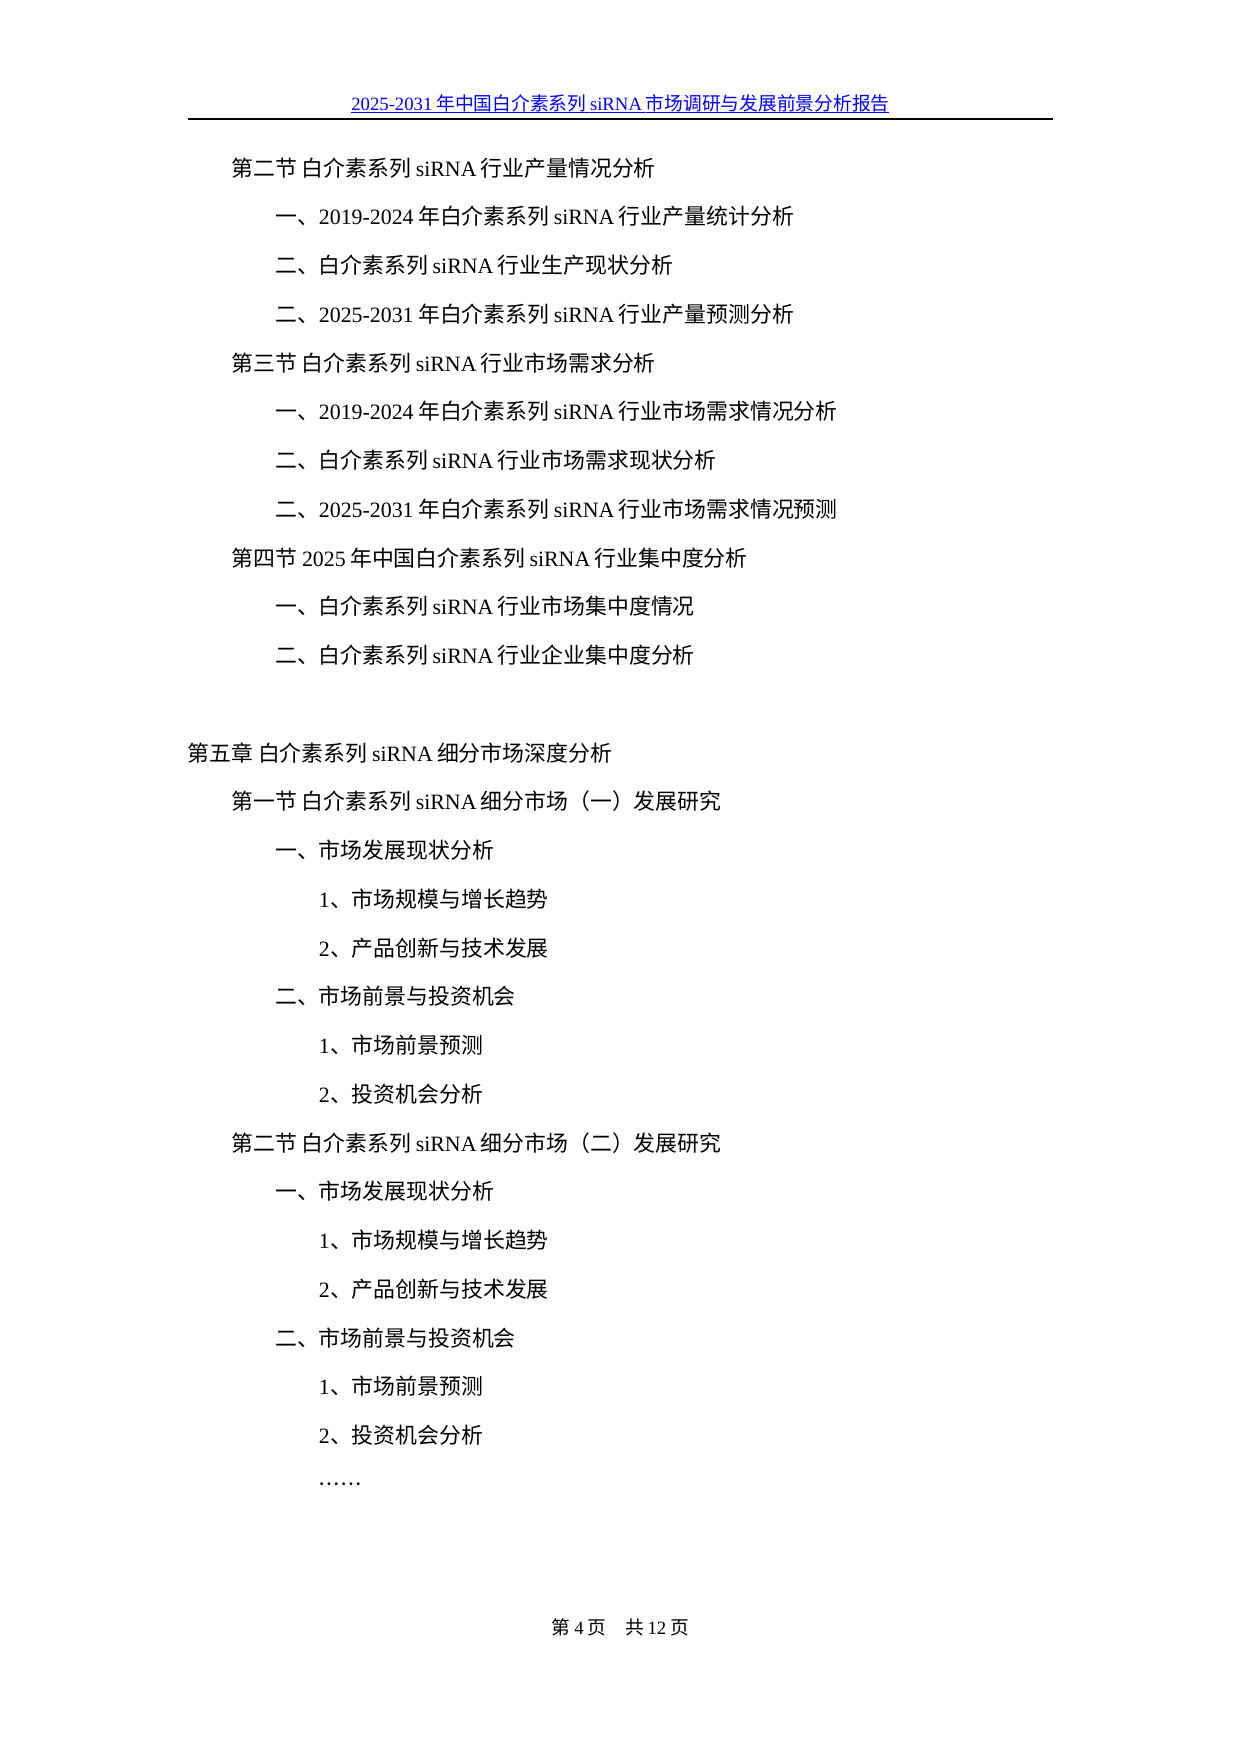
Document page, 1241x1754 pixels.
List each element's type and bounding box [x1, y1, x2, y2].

text [187, 150, 1053, 1499]
